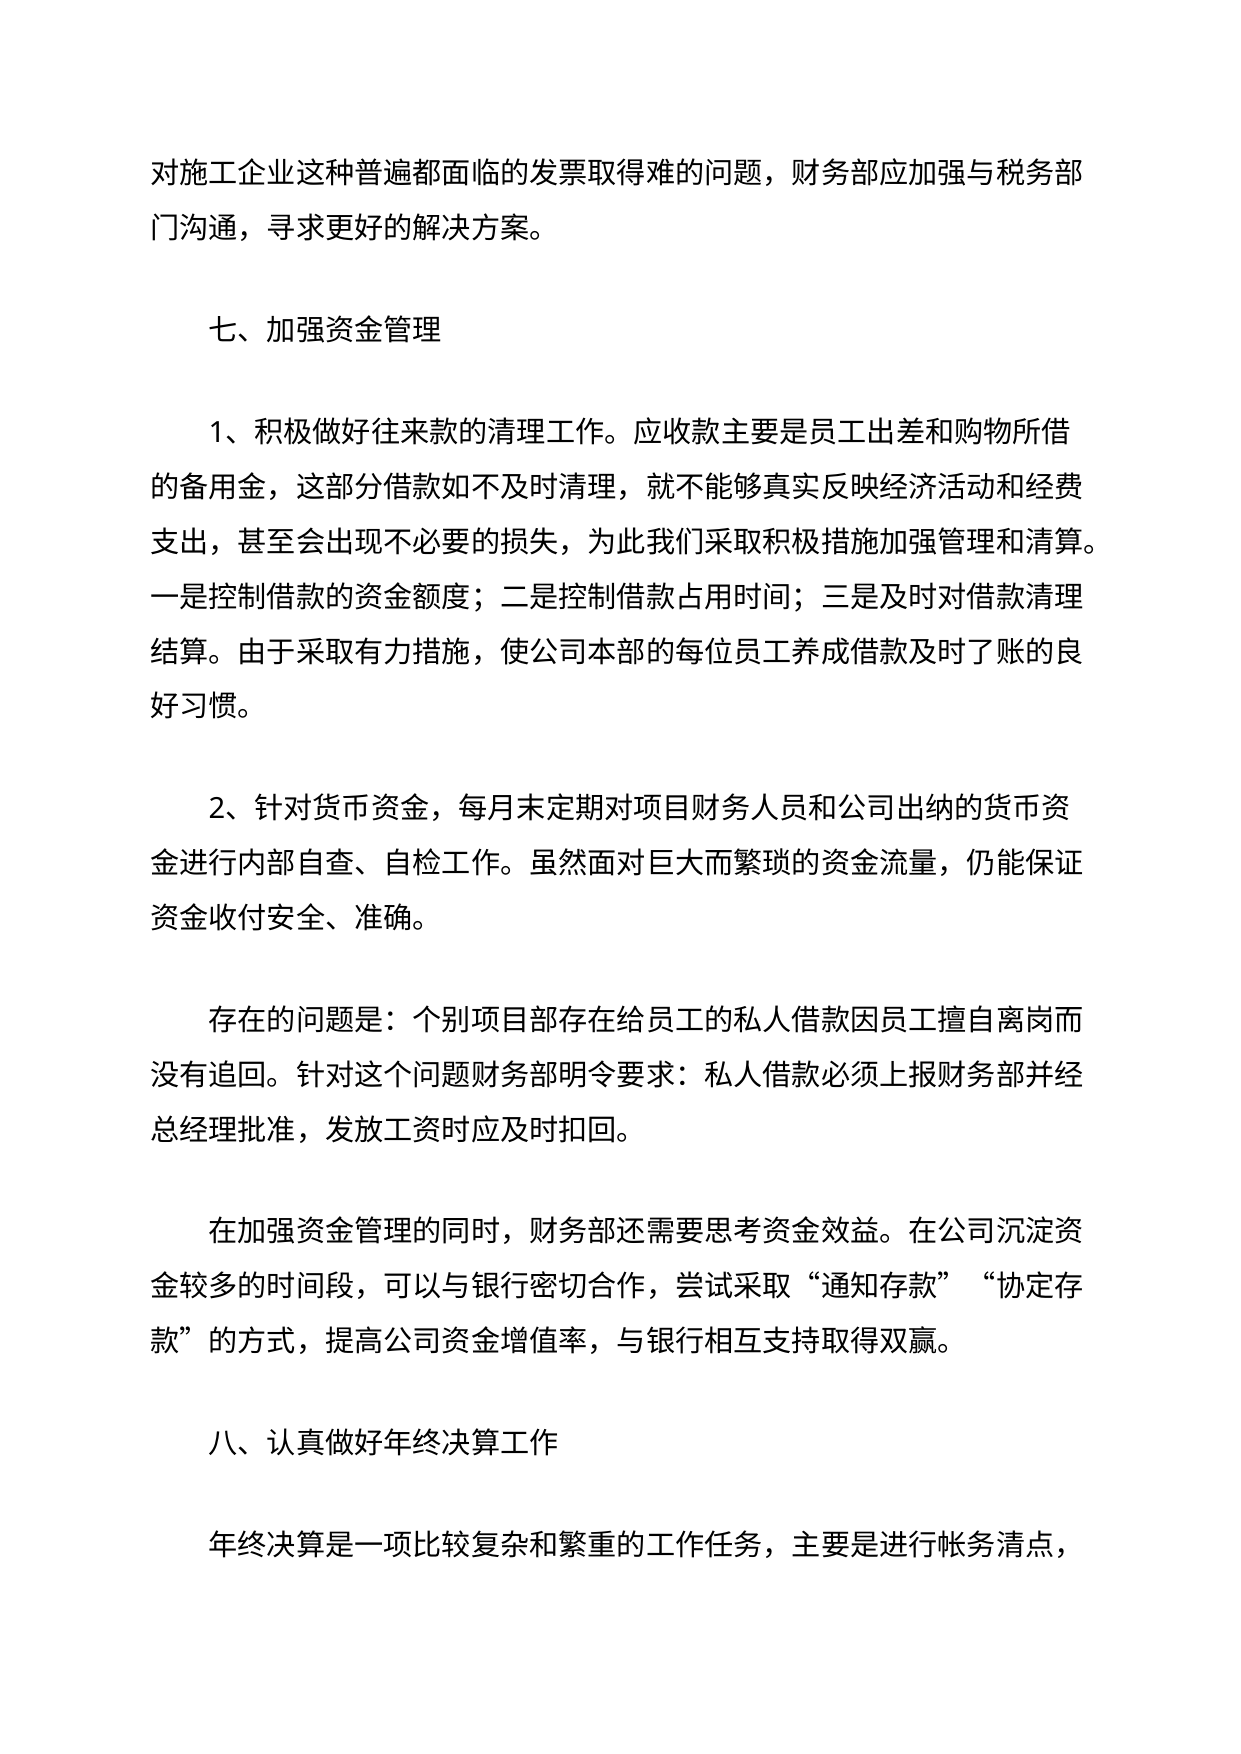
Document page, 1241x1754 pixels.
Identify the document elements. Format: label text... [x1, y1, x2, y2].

text 存在的问题是：个别项目部存在给员工的私人借款因员工擅自离岗而没有追回。针对这个问题财务部明令要求：私人借款必须上报财务部并经总经理批准，发放工资时应及时扣回。 [150, 996, 1090, 1148]
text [150, 1521, 1090, 1564]
text 在加强资金管理的同时，财务部还需要思考资金效益。在公司沉淀资金较多的时间段，可以与银行密切合作，尝试采取“通知存款”“协定存款”的方式，提高公司资金增值率，与银行相互支持取得双赢。 [150, 1208, 1090, 1360]
text 1、积极做好往来款的清理工作。应收款主要是员工出差和购物所借的备用金，这部分借款如不及时清理，就不能够真实反映经济活动和经费支出，甚至会出现不必要的损失，为此我们采取积极措施加强管理和清算。一是控制借款的资金额度；二是控制借款占用时间；三是及时对借款清理结算。由于采取有力措施，使公司本部的每位员工养成借款及时了账的良好习惯。 [150, 408, 1090, 725]
text 七、加强资金管理 [150, 307, 1090, 349]
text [150, 150, 1090, 247]
text 八、认真做好年终决算工作 [150, 1419, 1090, 1462]
text 2、针对货币资金，每月末定期对项目财务人员和公司出纳的货币资金进行内部自查、自检工作。虽然面对巨大而繁琐的资金流量，仍能保证资金收付安全、准确。 [150, 785, 1090, 937]
